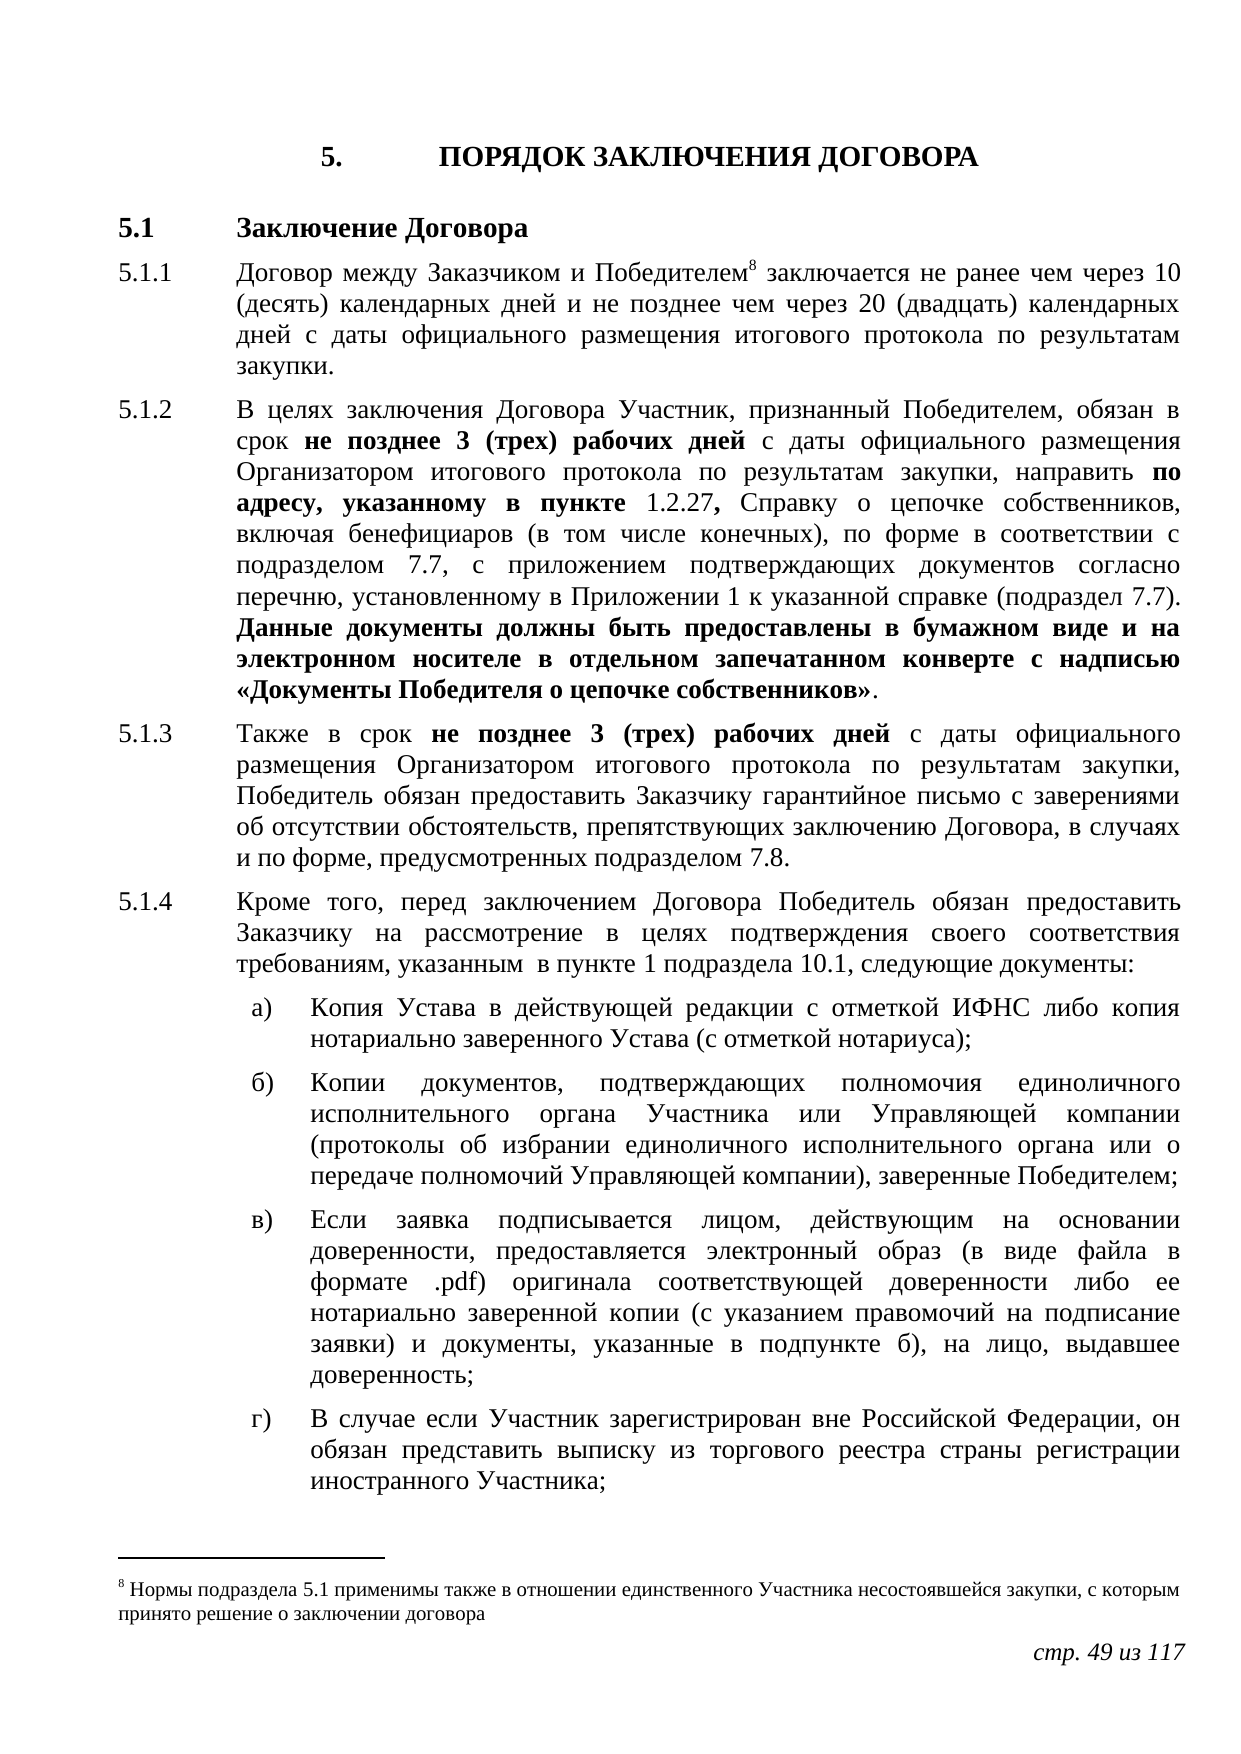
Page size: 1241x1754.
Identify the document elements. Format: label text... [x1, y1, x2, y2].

subtitle ПОРЯДОК ЗАКЛЮЧЕНИЯ ДОГОВОРА [118, 139, 1181, 172]
list Копия Устава в действующей редакции с отметкой ИФНС либо копия нотариально заверенного Устава (с отметкой нотариуса); [251, 991, 1181, 1053]
list Кроме того, перед заключением Договора Победитель обязан предоставить Заказчику на рассмотрение в целях подтверждения своего соответствия требованиям, указанным в пункте 1 подраздела 10.1, следующие документы: [118, 885, 1181, 978]
text В целях заключения Договора Участник, признанный Победителем, обязан в срок не позднее 3 (трех) рабочих дней с даты официального размещения Организатором итогового протокола по результатам закупки, направить по адресу, указанному в пункте 1.2.27, Справку о цепочке собственников, включая бенефициаров (в том числе конечных), по форме в соответствии с подразделом 7.7, с приложением подтверждающих документов согласно перечню, установленному в Приложении 1 к указанной справке (подраздел 7.7). Данные документы должны быть предоставлены в бумажном виде и на электронном носителе в отдельном запечатанном конверте с надписью «Документы Победителя о цепочке собственников». [118, 393, 1181, 704]
list В случае если Участник зарегистрирован вне Российской Федерации, он обязан представить выписку из торгового реестра страны регистрации иностранного Участника; [251, 1402, 1181, 1496]
text Договор между Заказчиком и Победителем заключается не ранее чем через 10 (десять) календарных дней и не позднее чем через 20 (двадцать) календарных дней с даты официального размещения итогового протокола по результатам закупки. [118, 256, 1181, 380]
text Также в срок не позднее 3 (трех) рабочих дней с даты официального размещения Организатором итогового протокола по результатам закупки, Победитель обязан предоставить Заказчику гарантийное письмо с заверениями об отсутствии обстоятельств, препятствующих заключению Договора, в случаях и по форме, предусмотренных подразделом 7.8. [118, 717, 1181, 872]
list Копии документов, подтверждающих полномочия единоличного исполнительного органа Участника или Управляющей компании (протоколы об избрании единоличного исполнительного органа или о передаче полномочий Управляющей компании), заверенные Победителем; [251, 1066, 1181, 1190]
subtitle Заключение Договора [118, 210, 1181, 243]
list Если заявка подписывается лицом, действующим на основании доверенности, предоставляется электронный образ (в виде файла в формате .pdf) оригинала соответствующей доверенности либо ее нотариально заверенной копии (с указанием правомочий на подписание заявки) и документы, указанные в подпункте б), на лицо, выдавшее доверенность; [251, 1203, 1181, 1390]
